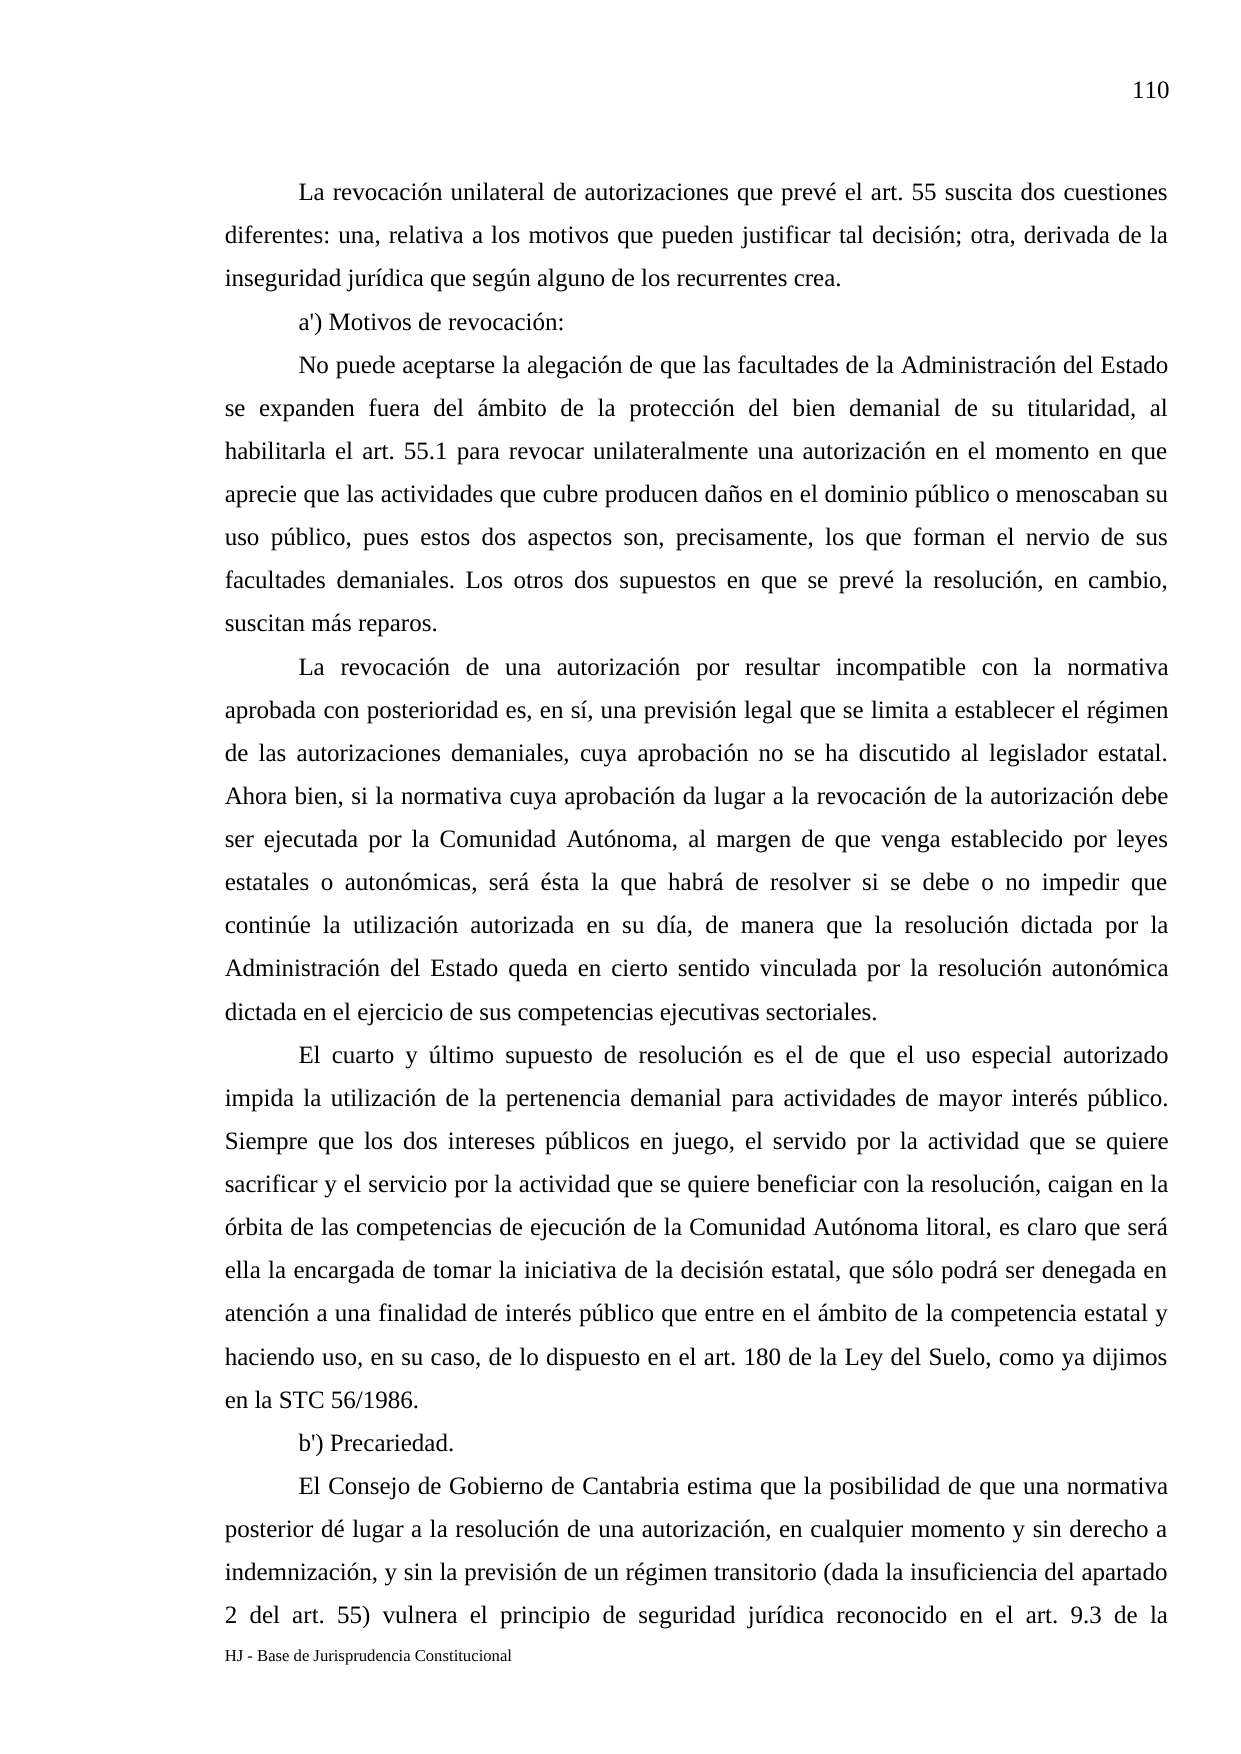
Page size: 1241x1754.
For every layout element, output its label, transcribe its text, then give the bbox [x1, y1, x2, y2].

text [224, 1471, 1169, 1629]
text La revocación unilateral de autorizaciones que prevé el art. 55 suscita dos cuestiones diferentes: una, relativa a los motivos que pueden justificar tal decisión; otra, derivada de la inseguridad jurídica que según alguno de los recurrentes crea. [224, 177, 1169, 292]
text La revocación de una autorización por resultar incompatible con la normativa aprobada con posterioridad es, en sí, una previsión legal que se limita a establecer el régimen de las autorizaciones demaniales, cuya aprobación no se ha discutido al legislador estatal. Ahora bien, si la normativa cuya aprobación da lugar a la revocación de la autorización debe ser ejecutada por la Comunidad Autónoma, al margen de que venga establecido por leyes estatales o autonómicas, será ésta la que habrá de resolver si se debe o no impedir que continúe la utilización autorizada en su día, de manera que la resolución dictada por la Administración del Estado queda en cierto sentido vinculada por la resolución autonómica dictada en el ejercicio de sus competencias ejecutivas sectoriales. [224, 652, 1169, 1025]
text a') Motivos de revocación: [224, 307, 1169, 335]
text El cuarto y último supuesto de resolución es el de que el uso especial autorizado impida la utilización de la pertenencia demanial para actividades de mayor interés público. Siempre que los dos intereses públicos en juego, el servido por la actividad que se quiere sacrificar y el servicio por la actividad que se quiere beneficiar con la resolución, caigan en la órbita de las competencias de ejecución de la Comunidad Autónoma litoral, es claro que será ella la encargada de tomar la iniciativa de la decisión estatal, que sólo podrá ser denegada en atención a una finalidad de interés público que entre en el ámbito de la competencia estatal y haciendo uso, en su caso, de lo dispuesto en el art. 180 de la Ley del Suelo, como ya dijimos en la STC 56/1986. [224, 1040, 1169, 1413]
text b') Precariedad. [224, 1428, 1169, 1457]
text No puede aceptarse la alegación de que las facultades de la Administración del Estado se expanden fuera del ámbito de la protección del bien demanial de su titularidad, al habilitarla el art. 55.1 para revocar unilateralmente una autorización en el momento en que aprecie que las actividades que cubre producen daños en el dominio público o menoscaban su uso público, pues estos dos aspectos son, precisamente, los que forman el nervio de sus facultades demaniales. Los otros dos supuestos en que se prevé la resolución, en cambio, suscitan más reparos. [224, 350, 1169, 637]
